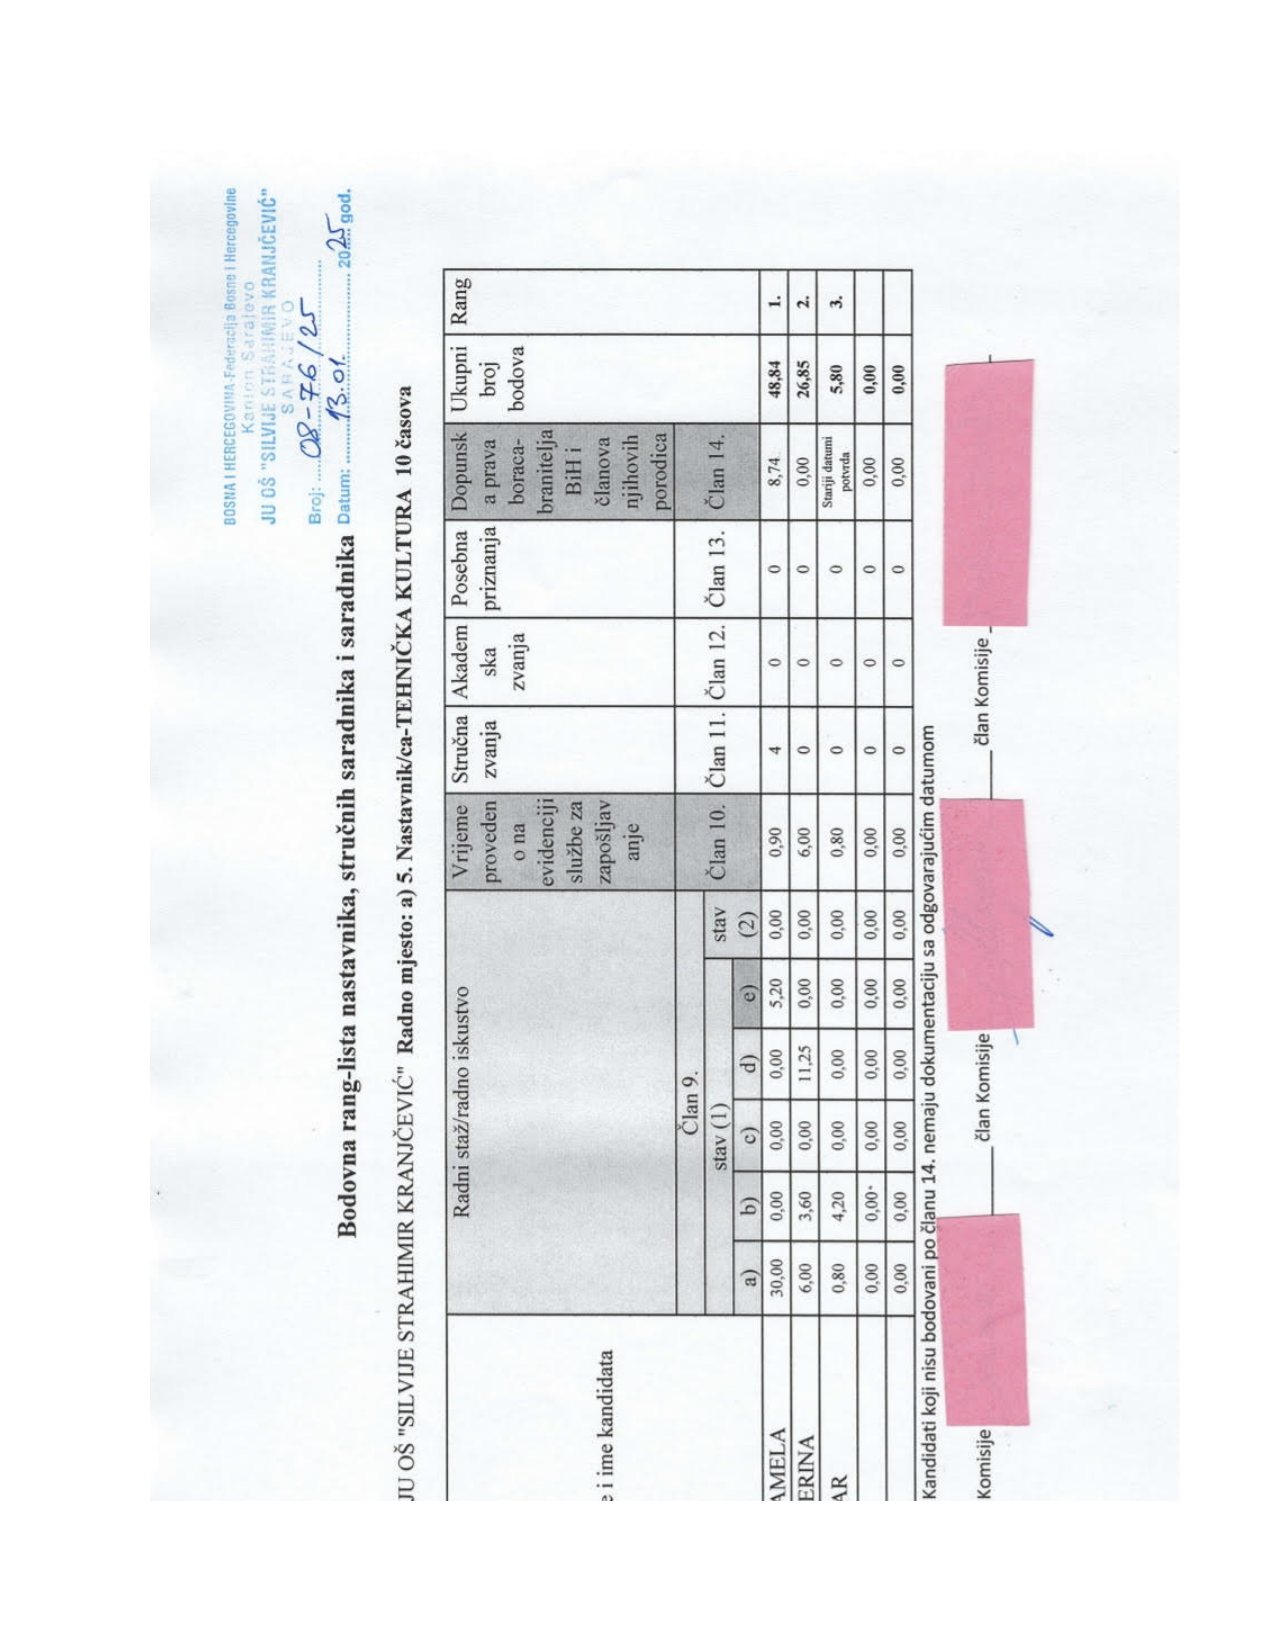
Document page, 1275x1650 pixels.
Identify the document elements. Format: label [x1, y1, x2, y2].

picture [150, 150, 1180, 1501]
